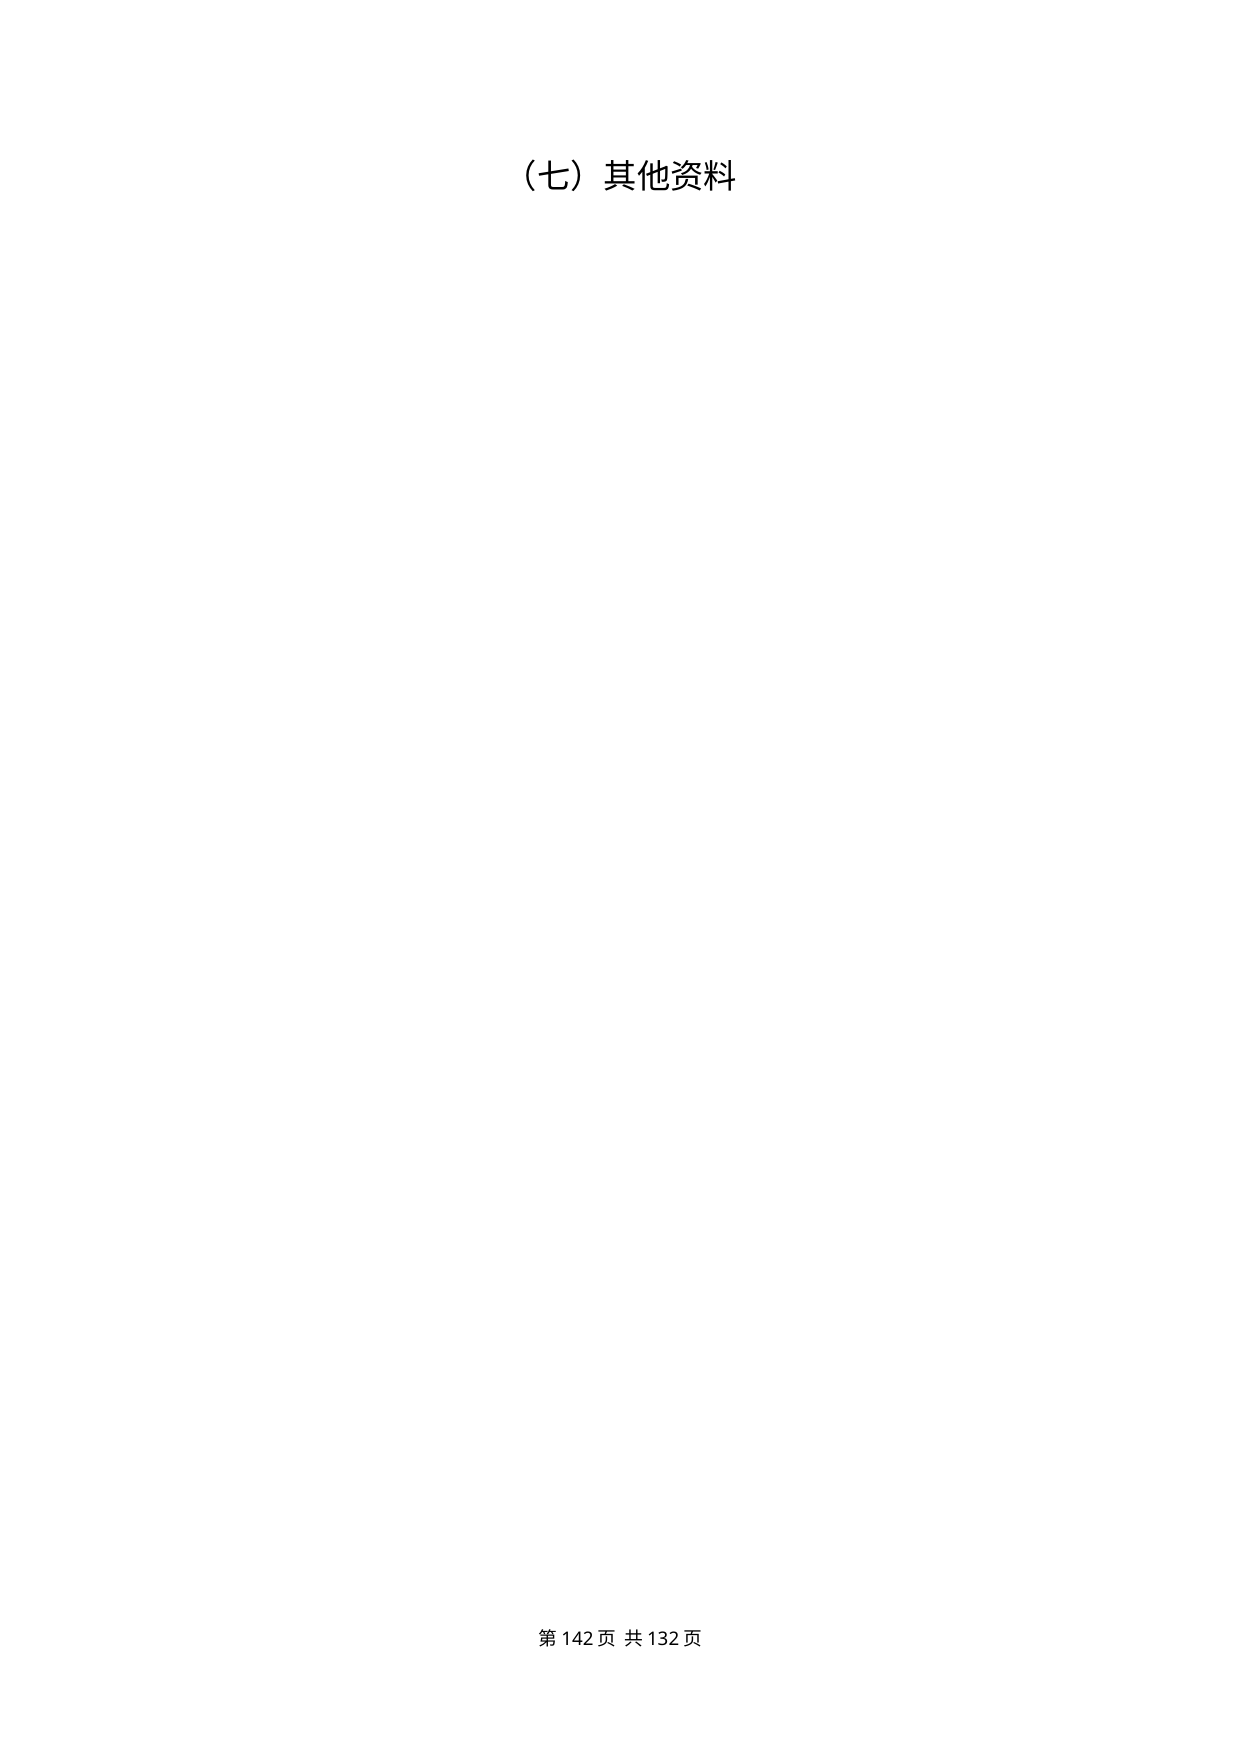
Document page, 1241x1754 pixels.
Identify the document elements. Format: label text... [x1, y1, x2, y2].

text （七）其他资料 [187, 150, 1053, 198]
